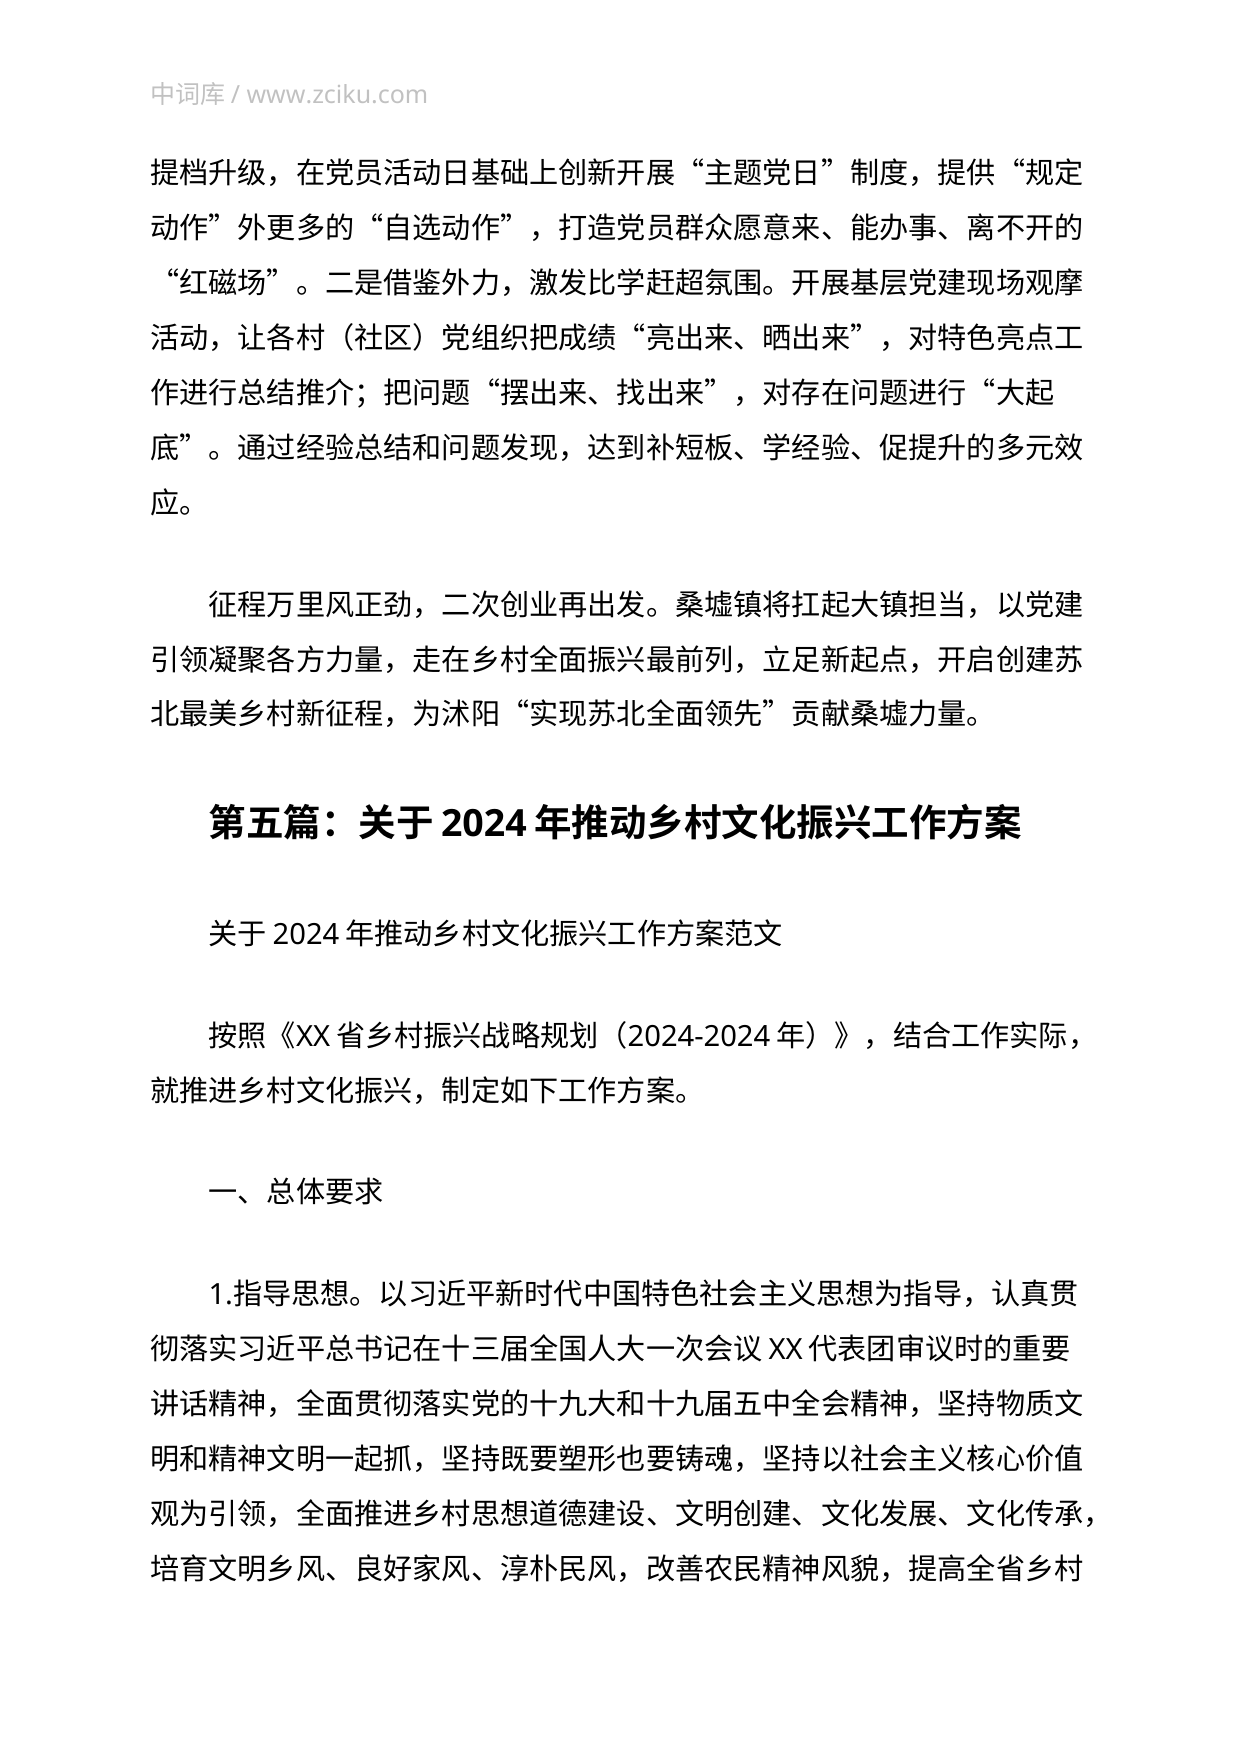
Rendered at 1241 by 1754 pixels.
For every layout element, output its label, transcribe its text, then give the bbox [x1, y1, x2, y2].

text 关于2024年推动乡村文化振兴工作方案范文 [150, 910, 1090, 953]
text 第五篇：关于2024年推动乡村文化振兴工作方案 [150, 793, 1090, 847]
text 按照《XX省乡村振兴战略规划（2024-2024年）》，结合工作实际，就推进乡村文化振兴，制定如下工作方案。 [150, 1012, 1090, 1109]
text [150, 150, 1090, 522]
text 一、总体要求 [150, 1169, 1090, 1211]
text 征程万里风正劲，二次创业再出发。桑墟镇将扛起大镇担当，以党建引领凝聚各方力量，走在乡村全面振兴最前列，立足新起点，开启创建苏北最美乡村新征程，为沭阳“实现苏北全面领先”贡献桑墟力量。 [150, 581, 1090, 733]
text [150, 1271, 1090, 1588]
